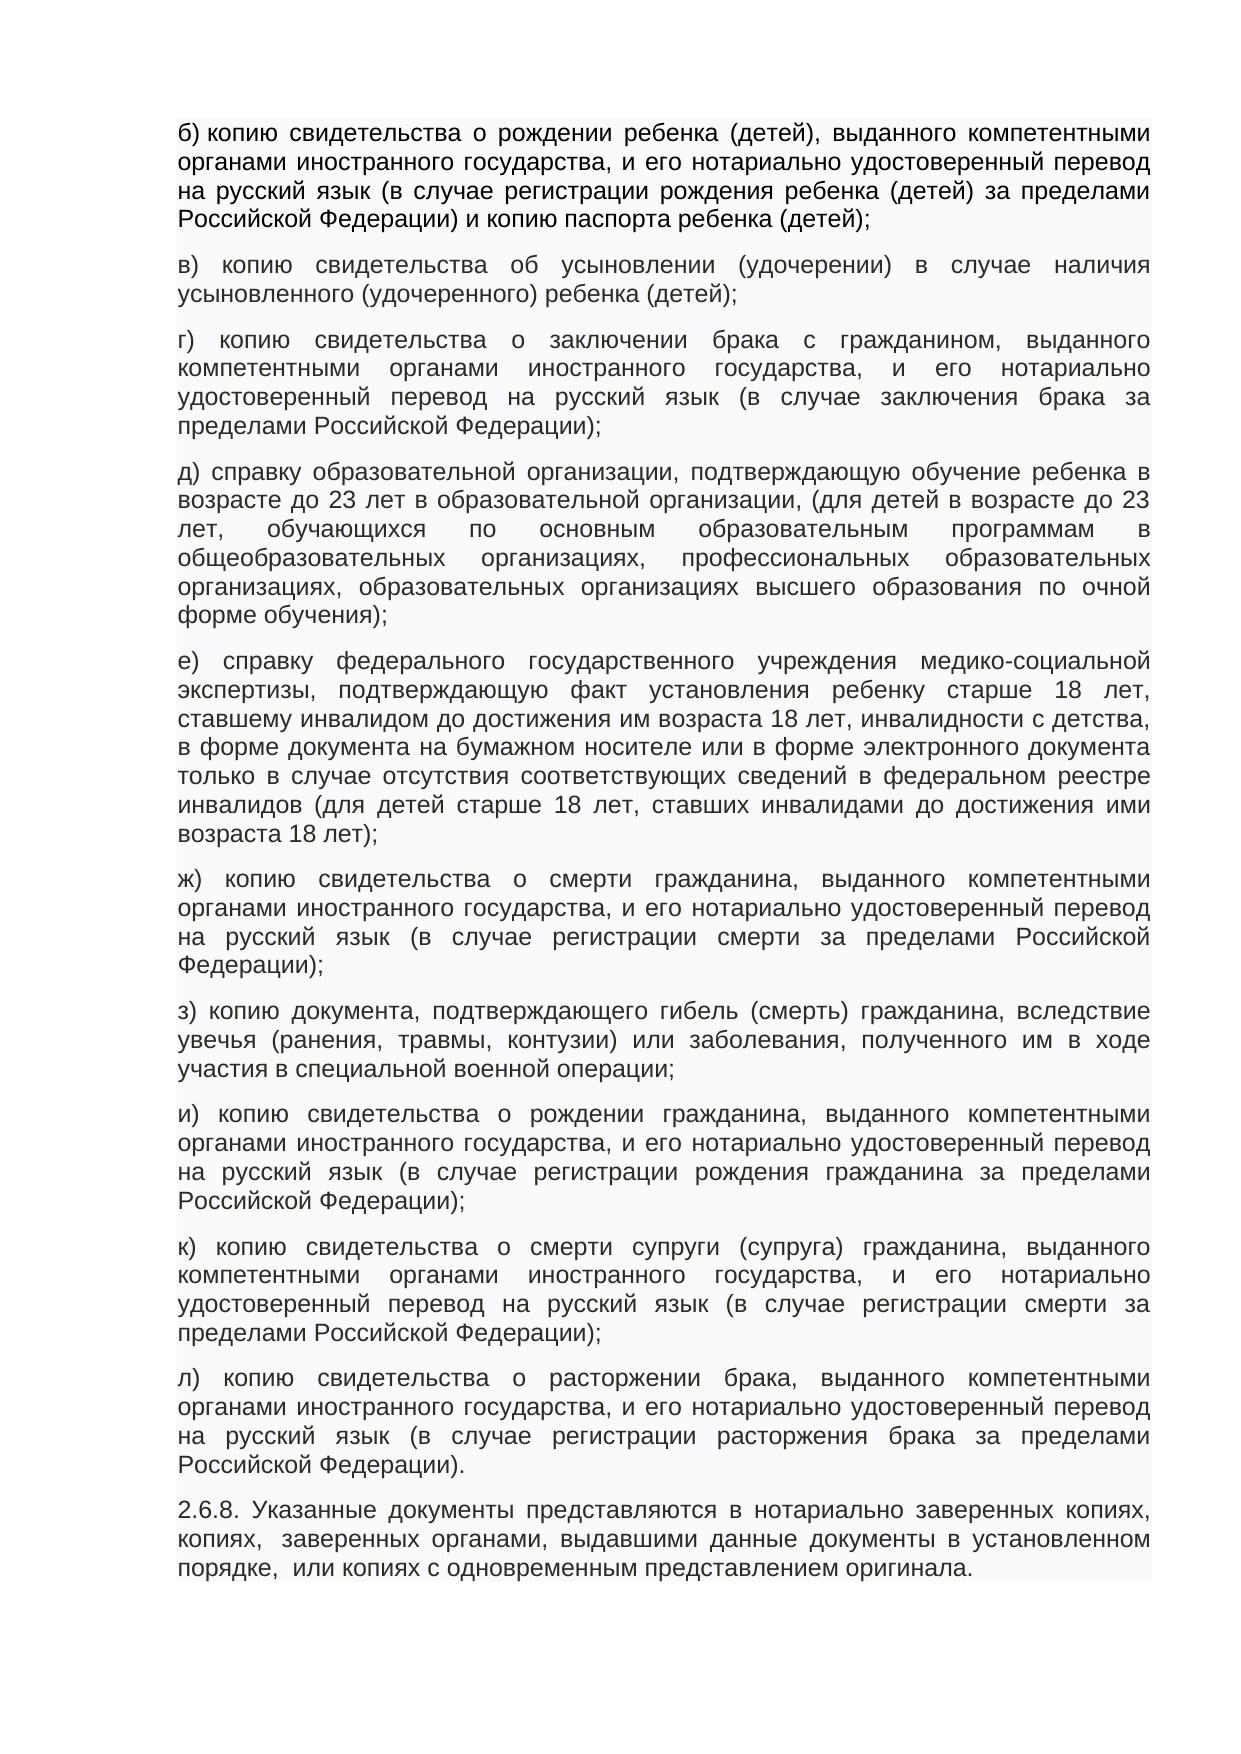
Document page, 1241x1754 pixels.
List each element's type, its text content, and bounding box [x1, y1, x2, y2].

text к) копию свидетельства о смерти супруги (супруга) гражданина, выданного компетентными органами иностранного государства, и его нотариально удостоверенный перевод на русский язык (в случае регистрации смерти за пределами Российской Федерации); [177, 1231, 1152, 1346]
text г) копию свидетельства о заключении брака с гражданином, выданного компетентными органами иностранного государства, и его нотариально удостоверенный перевод на русский язык (в случае заключения брака за пределами Российской Федерации); [177, 324, 1152, 439]
text д) справку образовательной организации, подтверждающую обучение ребенка в возрасте до 23 лет в образовательной организации, (для детей в возрасте до 23 лет, обучающихся по основным образовательным программам в общеобразовательных организациях, профессиональных образовательных организациях, образовательных организациях высшего образования по очной форме обучения); [177, 457, 1152, 629]
text в) копию свидетельства об усыновлении (удочерении) в случае наличия усыновленного (удочеренного) ребенка (детей); [177, 250, 1152, 308]
text ж) копию свидетельства о смерти гражданина, выданного компетентными органами иностранного государства, и его нотариально удостоверенный перевод на русский язык (в случае регистрации смерти за пределами Российской Федерации); [177, 864, 1152, 979]
text 2.6.8. Указанные документы представляются в нотариально заверенных копиях, копиях, заверенных органами, выдавшими данные документы в установленном порядке, или копиях с одновременным представлением оригинала. [177, 1495, 1152, 1582]
text з) копию документа, подтверждающего гибель (смерть) гражданина, вследствие увечья (ранения, травмы, контузии) или заболевания, полученного им в ходе участия в специальной военной операции; [177, 996, 1152, 1082]
text б) копию свидетельства о рождении ребенка (детей), выданного компетентными органами иностранного государства, и его нотариально удостоверенный перевод на русский язык (в случае регистрации рождения ребенка (детей) за пределами Российской Федерации) и копию паспорта ребенка (детей); [177, 118, 1152, 233]
text е) справку федерального государственного учреждения медико-социальной экспертизы, подтверждающую факт установления ребенку старше 18 лет, ставшему инвалидом до достижения им возраста 18 лет, инвалидности с детства, в форме документа на бумажном носителе или в форме электронного документа только в случае отсутствия соответствующих сведений в федеральном реестре инвалидов (для детей старше 18 лет, ставших инвалидами до достижения ими возраста 18 лет); [177, 646, 1152, 847]
text л) копию свидетельства о расторжении брака, выданного компетентными органами иностранного государства, и его нотариально удостоверенный перевод на русский язык (в случае регистрации расторжения брака за пределами Российской Федерации). [177, 1363, 1152, 1478]
text и) копию свидетельства о рождении гражданина, выданного компетентными органами иностранного государства, и его нотариально удостоверенный перевод на русский язык (в случае регистрации рождения гражданина за пределами Российской Федерации); [177, 1099, 1152, 1214]
